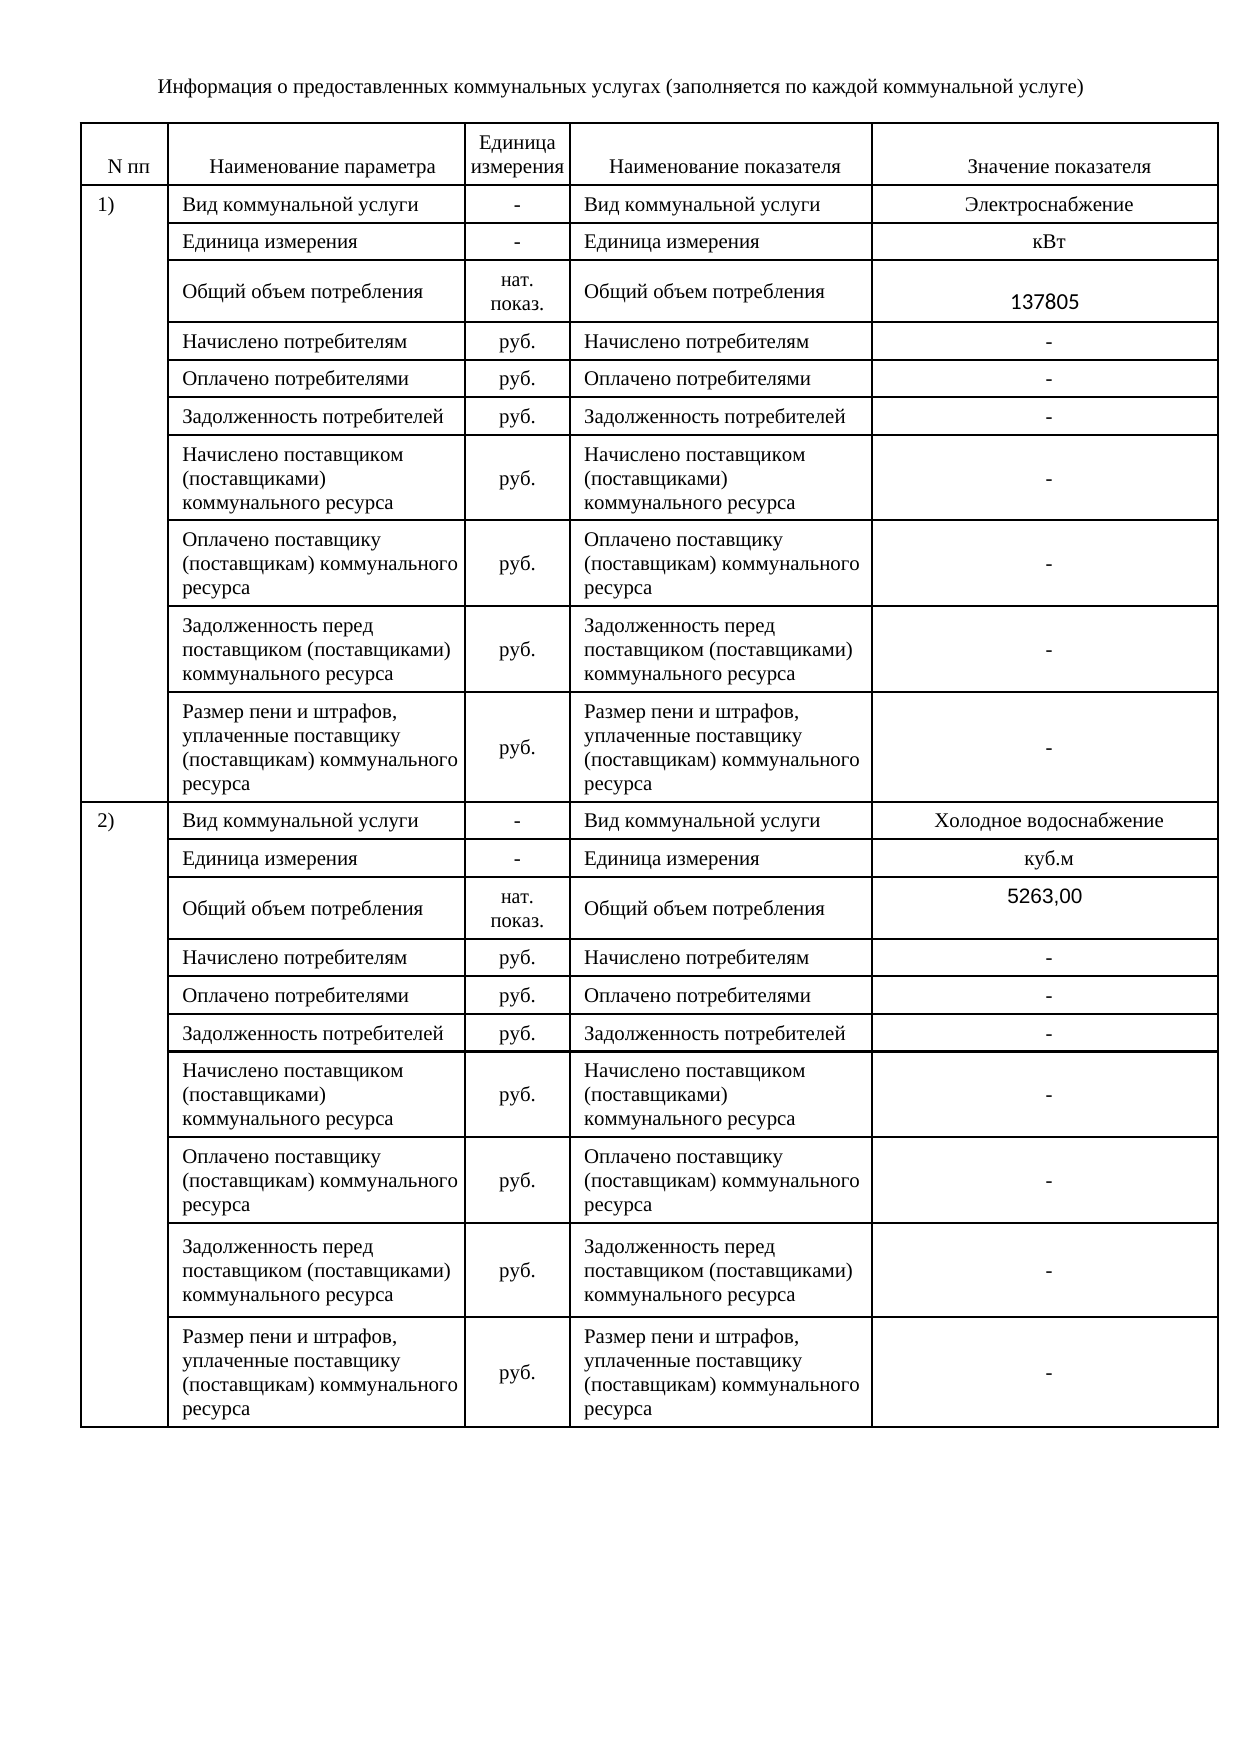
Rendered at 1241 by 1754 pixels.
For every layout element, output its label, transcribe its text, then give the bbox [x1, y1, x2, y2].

table_cell Оплачено потребителями [571, 361, 871, 396]
table_cell - [873, 398, 1217, 434]
table_cell Оплачено поставщику (поставщикам) коммунального ресурса [169, 1138, 464, 1222]
table_cell 137805 [873, 261, 1217, 321]
table_cell Начислено поставщиком (поставщиками) коммунального ресурса [169, 1053, 464, 1136]
table_cell Оплачено поставщику (поставщикам) коммунального ресурса [571, 521, 871, 605]
table_cell Начислено поставщиком (поставщиками) коммунального ресурса [571, 436, 871, 519]
table_cell Начислено поставщиком (поставщиками) коммунального ресурса [169, 436, 464, 519]
table_cell Холодное водоснабжение [873, 803, 1217, 838]
table_cell Оплачено поставщику (поставщикам) коммунального ресурса [571, 1138, 871, 1222]
table_cell руб. [466, 1318, 569, 1426]
table_cell нат. показ. [466, 261, 569, 321]
table_cell руб. [466, 436, 569, 519]
table_cell Задолженность перед поставщиком (поставщиками) коммунального ресурса [169, 607, 464, 691]
table_cell Задолженность потребителей [571, 1015, 871, 1050]
table_cell куб.м [873, 840, 1217, 876]
table_cell руб. [466, 398, 569, 434]
table_cell руб. [466, 521, 569, 605]
table_cell Единица измерения [169, 224, 464, 259]
table_cell руб. [466, 607, 569, 691]
table_cell - [466, 803, 569, 838]
table_cell Вид коммунальной услуги [571, 803, 871, 838]
table_cell Задолженность перед поставщиком (поставщиками) коммунального ресурса [571, 1224, 871, 1316]
table_cell - [873, 1138, 1217, 1222]
table_cell 1) [82, 186, 167, 801]
table_cell - [873, 323, 1217, 358]
table_header Значение показателя [873, 124, 1217, 184]
table_cell Электроснабжение [873, 186, 1217, 222]
table_cell - [873, 436, 1217, 519]
table_cell Общий объем потребления [169, 261, 464, 321]
table_cell руб. [466, 361, 569, 396]
table_cell Размер пени и штрафов, уплаченные поставщику (поставщикам) коммунального ресурса [169, 693, 464, 801]
table_cell Оплачено поставщику (поставщикам) коммунального ресурса [169, 521, 464, 605]
table_cell Общий объем потребления [571, 261, 871, 321]
table_cell нат. показ. [466, 878, 569, 937]
table_cell Задолженность потребителей [169, 1015, 464, 1050]
table_cell Начислено потребителям [169, 940, 464, 975]
table_cell руб. [466, 693, 569, 801]
table_cell - [466, 186, 569, 222]
table_cell Начислено потребителям [169, 323, 464, 358]
table_cell Вид коммунальной услуги [169, 803, 464, 838]
table_cell Вид коммунальной услуги [571, 186, 871, 222]
table_cell руб. [466, 1053, 569, 1136]
table_cell - [873, 1015, 1217, 1050]
table_cell Задолженность перед поставщиком (поставщиками) коммунального ресурса [169, 1224, 464, 1316]
table_cell Оплачено потребителями [169, 977, 464, 1013]
table_cell Задолженность потребителей [169, 398, 464, 434]
table_cell руб. [466, 1138, 569, 1222]
table_cell Единица измерения [571, 840, 871, 876]
table_cell руб. [466, 940, 569, 975]
table_header N пп [82, 124, 167, 184]
table_cell Начислено поставщиком (поставщиками) коммунального ресурса [571, 1053, 871, 1136]
table_cell кВт [873, 224, 1217, 259]
table_cell Вид коммунальной услуги [169, 186, 464, 222]
table_cell Единица измерения [169, 840, 464, 876]
table_cell руб. [466, 323, 569, 358]
table_cell 2) [82, 803, 167, 1426]
table_header Наименование параметра [169, 124, 464, 184]
table_cell Задолженность перед поставщиком (поставщиками) коммунального ресурса [571, 607, 871, 691]
table_cell Начислено потребителям [571, 323, 871, 358]
table_cell Оплачено потребителями [571, 977, 871, 1013]
table_cell Общий объем потребления [169, 878, 464, 937]
table_cell Единица измерения [571, 224, 871, 259]
table_cell Общий объем потребления [571, 878, 871, 937]
table_cell Размер пени и штрафов, уплаченные поставщику (поставщикам) коммунального ресурса [169, 1318, 464, 1426]
table_cell - [873, 607, 1217, 691]
table_cell руб. [466, 1015, 569, 1050]
table_header Единица измерения [466, 124, 569, 184]
table_cell - [873, 521, 1217, 605]
table_cell Оплачено потребителями [169, 361, 464, 396]
table_cell - [873, 1318, 1217, 1426]
table_cell - [466, 840, 569, 876]
table_cell руб. [466, 977, 569, 1013]
table_cell - [873, 977, 1217, 1013]
table_cell - [873, 1053, 1217, 1136]
table_cell руб. [466, 1224, 569, 1316]
table_cell - [873, 361, 1217, 396]
table_cell - [873, 940, 1217, 975]
table_cell - [873, 1224, 1217, 1316]
table_cell Начислено потребителям [571, 940, 871, 975]
table_cell - [873, 693, 1217, 801]
table_cell 5263,00 [873, 878, 1217, 937]
table_cell Задолженность потребителей [571, 398, 871, 434]
text Информация о предоставленных коммунальных услугах (заполняется по каждой коммунальной услуге) [157, 74, 1211, 98]
table_cell - [466, 224, 569, 259]
table_cell Размер пени и штрафов, уплаченные поставщику (поставщикам) коммунального ресурса [571, 693, 871, 801]
table_cell Размер пени и штрафов, уплаченные поставщику (поставщикам) коммунального ресурса [571, 1318, 871, 1426]
table_header Наименование показателя [571, 124, 871, 184]
